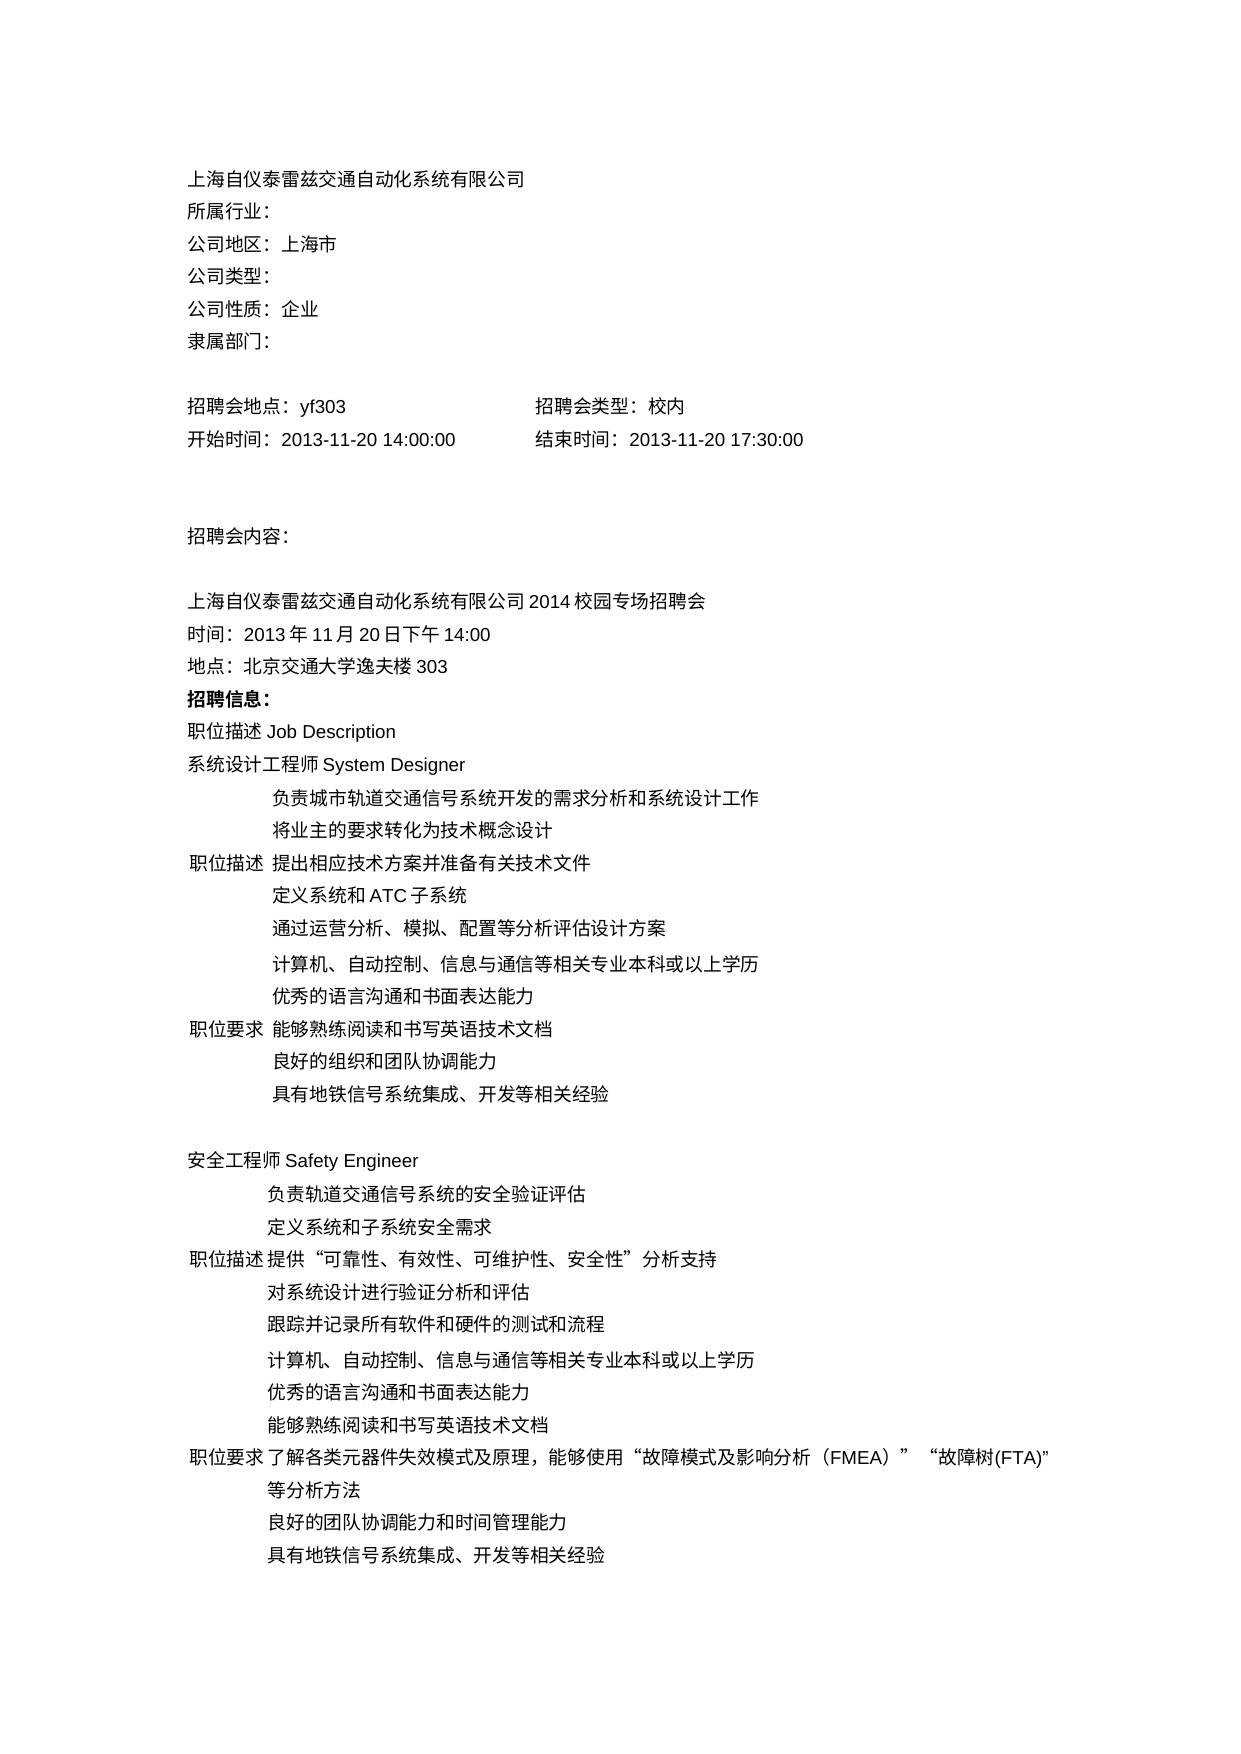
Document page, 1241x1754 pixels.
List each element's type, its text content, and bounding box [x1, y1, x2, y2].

table_header 上海自仪泰雷兹交通自动化系统有限公司 [188, 162, 1053, 389]
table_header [188, 390, 1053, 1572]
